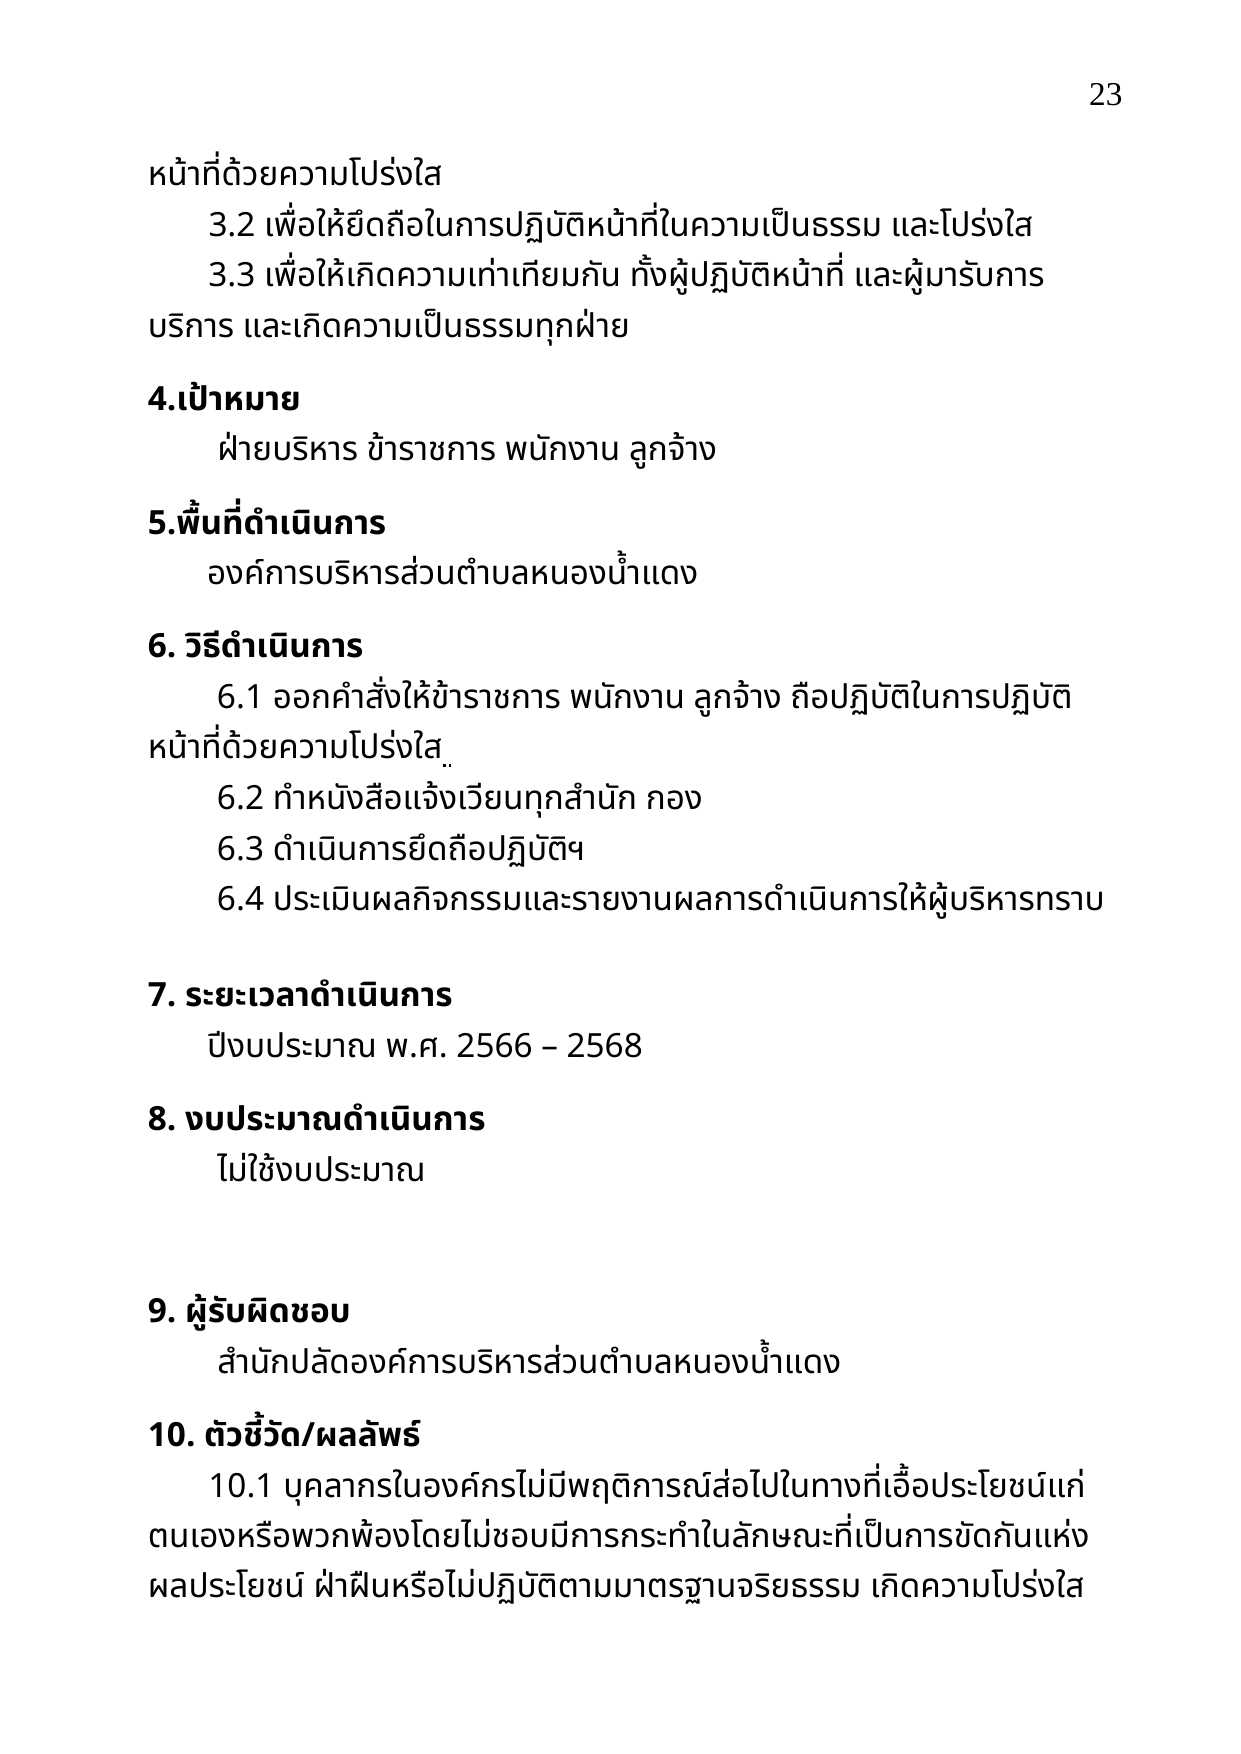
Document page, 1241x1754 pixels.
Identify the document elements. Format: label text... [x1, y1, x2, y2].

text 6.3 ดำเนินการยึดถือปฏิบัติฯ [148, 824, 1122, 875]
text 7. ระยะเวลาดำเนินการ [148, 926, 1122, 1022]
text 9. ผู้รับผิดชอบ [148, 1287, 1122, 1338]
text 6.4 ประเมินผลกิจกรรมและรายงานผลการดำเนินการให้ผู้บริหารทราบ [148, 875, 1122, 926]
text 4.เป้าหมาย [148, 375, 1122, 425]
text 5.พื้นที่ดำเนินการ [148, 498, 1122, 549]
text ไม่ใช้งบประมาณ [148, 1146, 1122, 1196]
text องค์การบริหารส่วนตำบลหนองน้ำแดง [148, 549, 1122, 599]
text 6. วิธีดำเนินการ [148, 622, 1122, 673]
text สำนักปลัดองค์การบริหารส่วนตำบลหนองน้ำแดง [148, 1338, 1122, 1388]
text 6.2 ทำหนังสือแจ้งเวียนทุกสำนัก กอง [148, 774, 1122, 824]
text 6.1 ออกคำสั่งให้ข้าราชการ พนักงาน ลูกจ้าง ถือปฏิบัติในการปฏิบัติหน้าที่ด้วยความโปร่งใส [148, 673, 1122, 774]
text ฝ่ายบริหาร ข้าราชการ พนักงาน ลูกจ้าง [148, 425, 1122, 476]
text 8. งบประมาณดำเนินการ [148, 1095, 1122, 1146]
text ปีงบประมาณ พ.ศ. 2566 – 2568 [148, 1022, 1122, 1072]
text 10. ตัวชี้วัด/ผลลัพธ์ 10.1 บุคลากรในองค์กรไม่มีพฤติการณ์ส่อไปในทางที่เอื้อประโยชน์แก่ตนเองหรือพวกพ้องโดยไม่ชอบมีการกระทำในลักษณะที่เป็นการขัดกันแห่งผลประโยชน์ ฝ่าฝืนหรือไม่ปฏิบัติตามมาตรฐานจริยธรรม เกิดความโปร่งใส [148, 1411, 1122, 1613]
